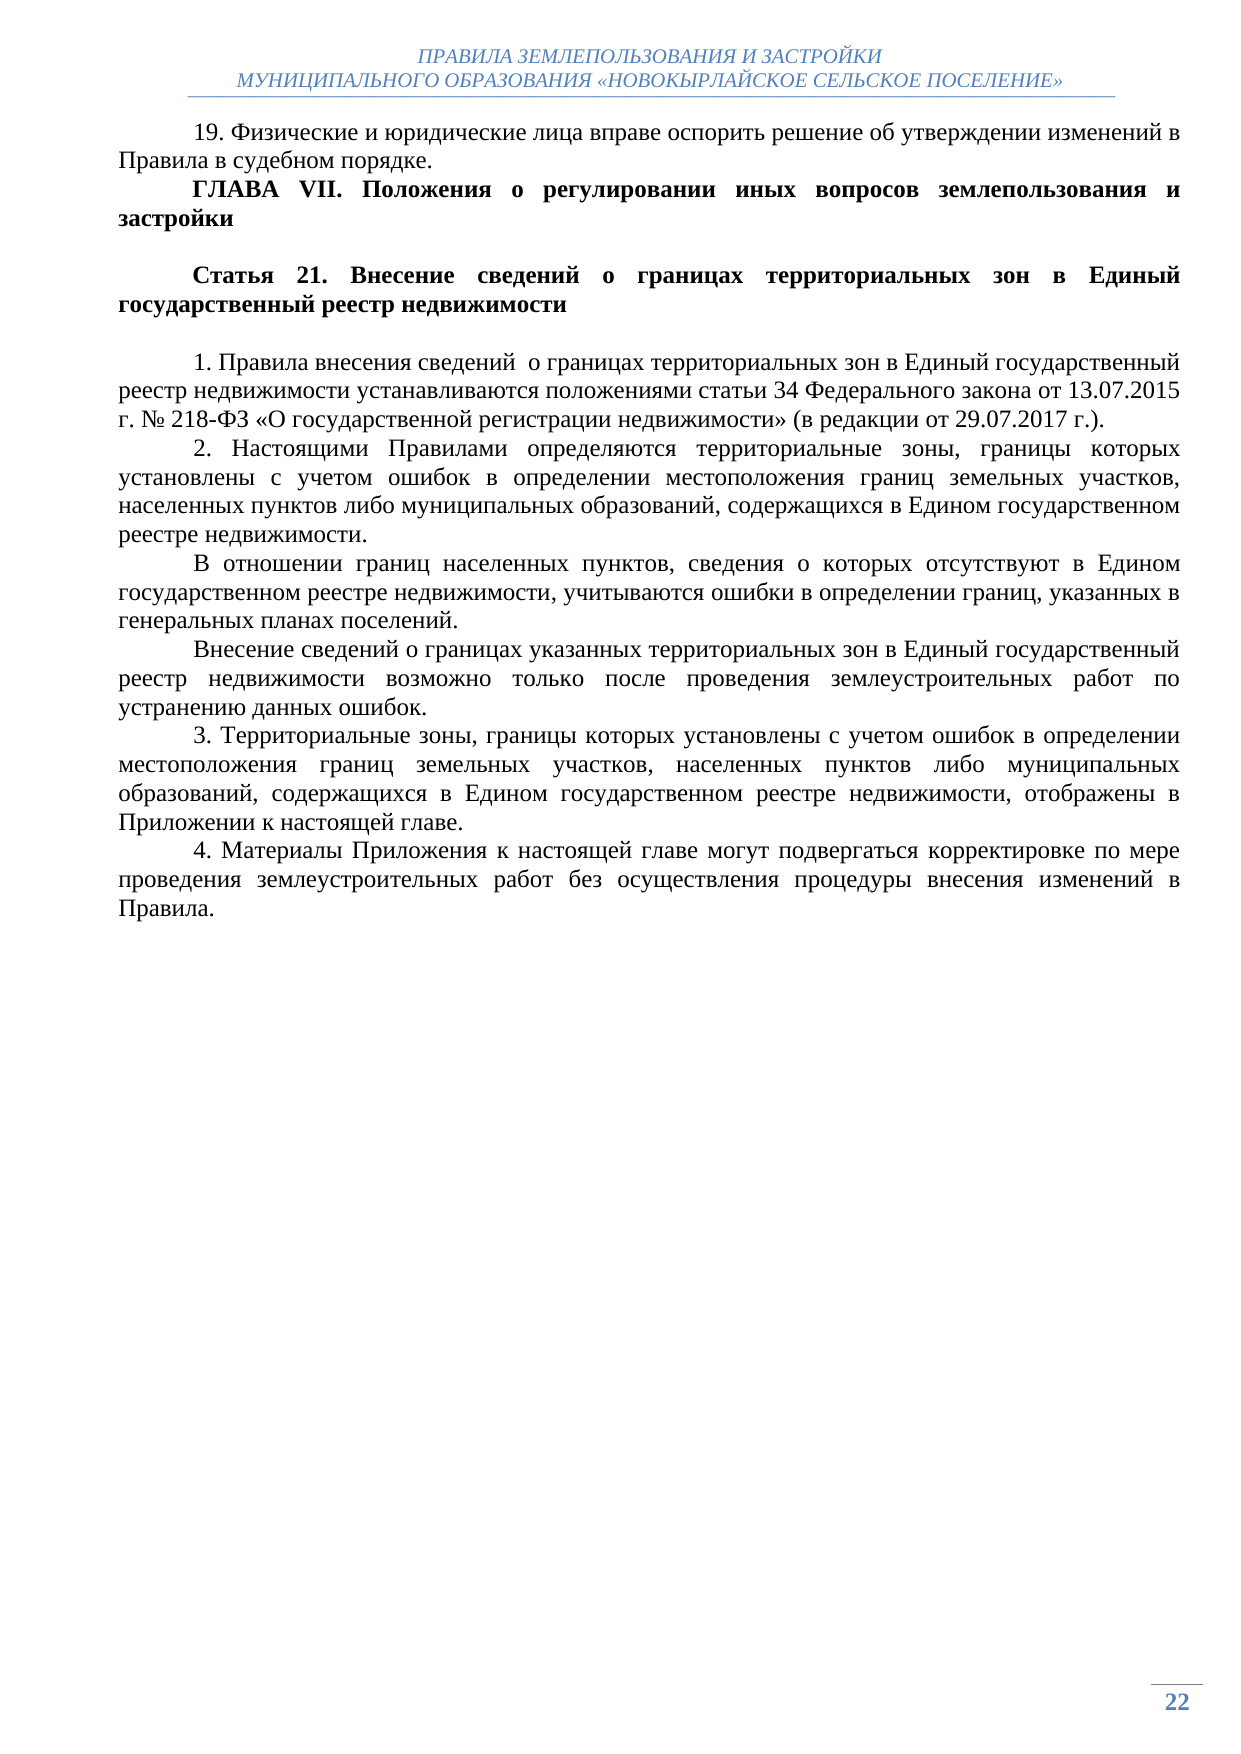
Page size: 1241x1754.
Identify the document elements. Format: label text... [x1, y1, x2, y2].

text 19. Физические и юридические лица вправе оспорить решение об утверждении изменений в Правила в судебном порядке. [118, 117, 1181, 174]
subtitle ГЛАВА VII. Положения о регулировании иных вопросов землепользования и застройки [118, 174, 1181, 232]
text 3. Территориальные зоны, границы которых установлены с учетом ошибок в определении местоположения границ земельных участков, населенных пунктов либо муниципальных образований, содержащихся в Едином государственном реестре недвижимости, отображены в Приложении к настоящей главе. [118, 720, 1181, 835]
text 1. Правила внесения сведений о границах территориальных зон в Единый государственный реестр недвижимости устанавливаются положениями статьи 34 Федерального закона от 13.07.2015 г. № 218-ФЗ «О государственной регистрации недвижимости» (в редакции от 29.07.2017 г.). [118, 347, 1181, 433]
text Внесение сведений о границах указанных территориальных зон в Единый государственный реестр недвижимости возможно только после проведения землеустроительных работ по устранению данных ошибок. [118, 634, 1181, 720]
text В отношении границ населенных пунктов, сведения о которых отсутствуют в Едином государственном реестре недвижимости, учитываются ошибки в определении границ, указанных в генеральных планах поселений. [118, 548, 1181, 634]
list Статья 21. Внесение сведений о границах территориальных зон в Единый государственный реестр недвижимости [118, 260, 1181, 318]
text 2. Настоящими Правилами определяются территориальные зоны, границы которых установлены с учетом ошибок в определении местоположения границ земельных участков, населенных пунктов либо муниципальных образований, содержащихся в Едином государственном реестре недвижимости. [118, 433, 1181, 548]
text 4. Материалы Приложения к настоящей главе могут подвергаться корректировке по мере проведения землеустроительных работ без осуществления процедуры внесения изменений в Правила. [118, 835, 1181, 922]
